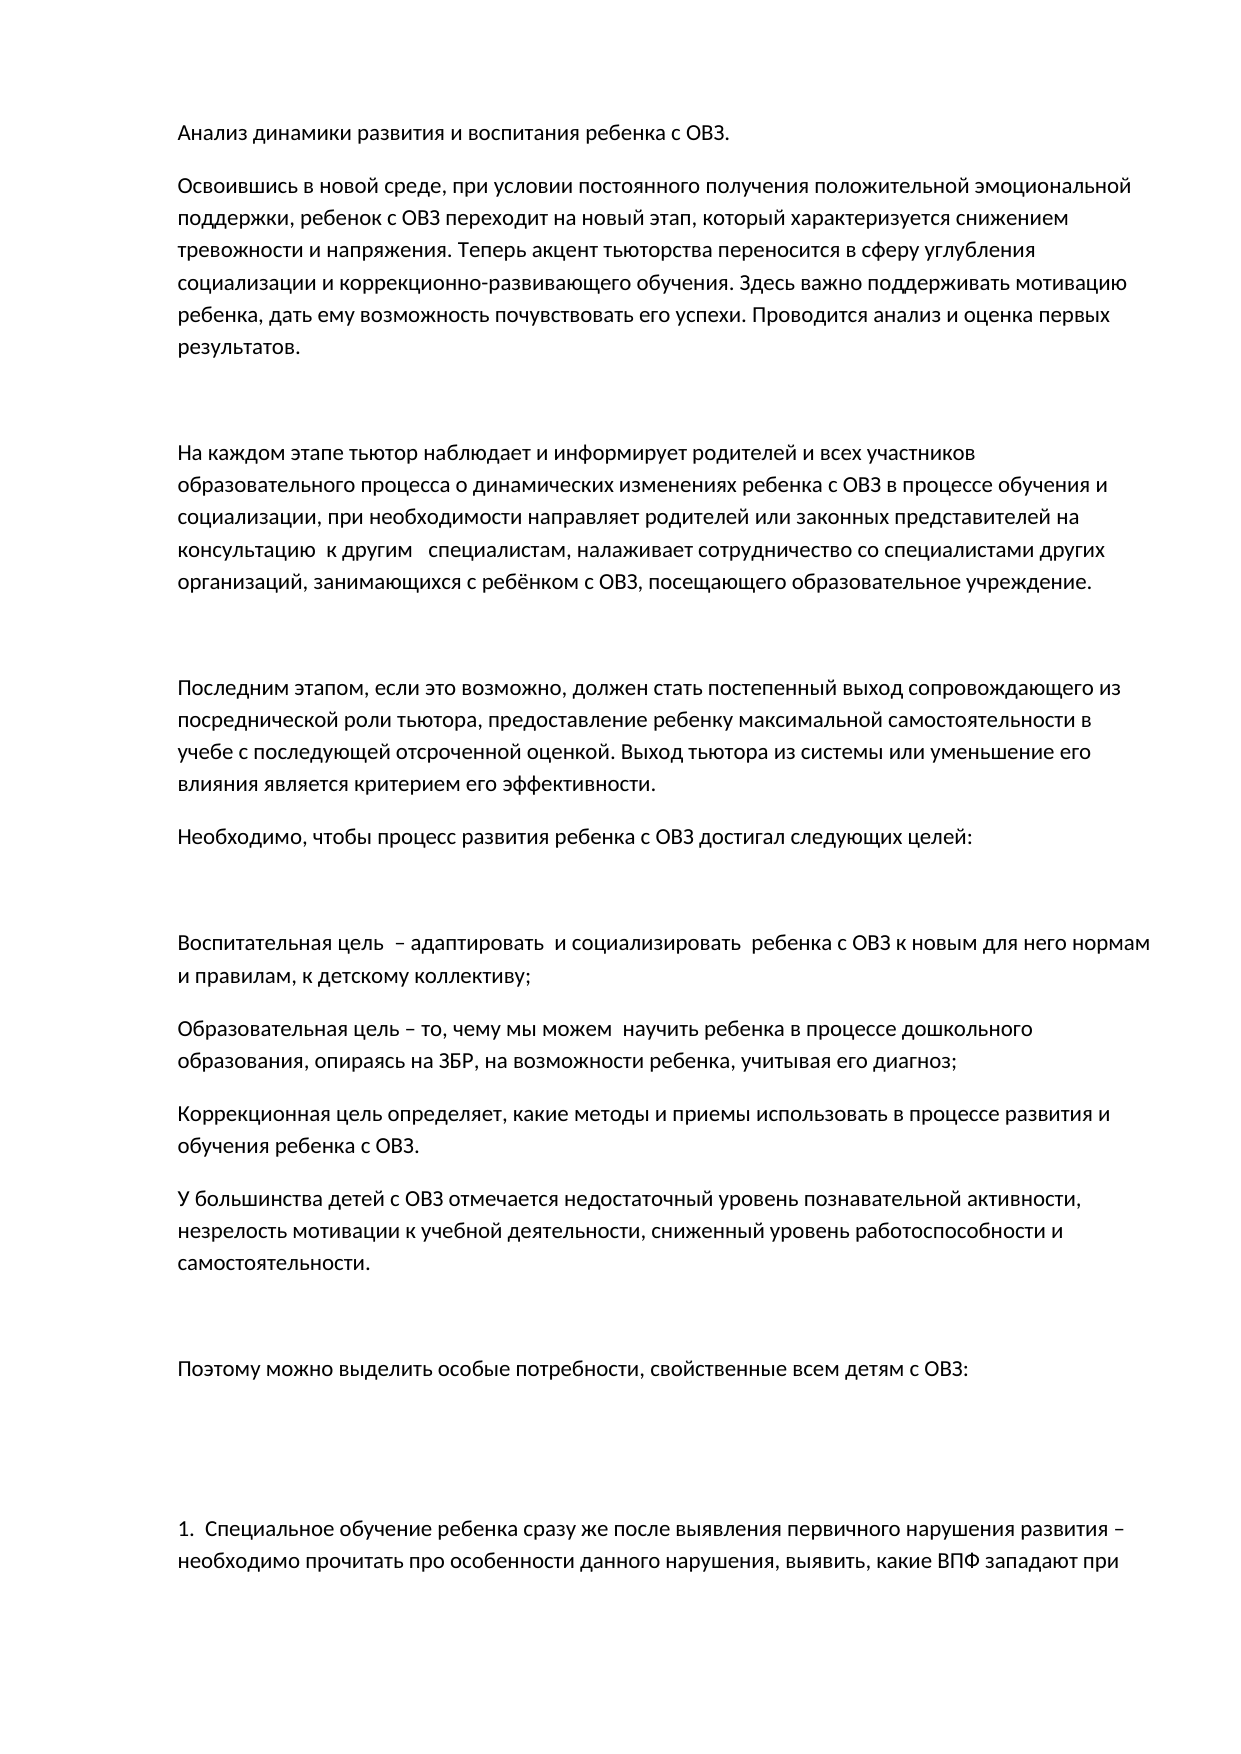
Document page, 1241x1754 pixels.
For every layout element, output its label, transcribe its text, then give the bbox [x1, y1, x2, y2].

text Поэтому можно выделить особые потребности, свойственные всем детям с ОВЗ: [177, 1354, 1152, 1383]
text На каждом этапе тьютор наблюдает и информирует родителей и всех участников образовательного процесса о динамических изменениях ребенка с ОВЗ в процессе обучения и социализации, при необходимости направляет родителей или законных представителей на консультацию к другим специалистам, налаживает сотрудничество со специалистами других организаций, занимающихся с ребёнком с ОВЗ, посещающего образовательное учреждение. [177, 438, 1152, 595]
text У большинства детей с ОВЗ отмечается недостаточный уровень познавательной активности, незрелость мотивации к учебной деятельности, сниженный уровень работоспособности и самостоятельности. [177, 1184, 1152, 1277]
text Последним этапом, если это возможно, должен стать постепенный выход сопровождающего из посреднической роли тьютора, предоставление ребенку максимальной самостоятельности в учебе с последующей отсроченной оценкой. Выход тьютора из системы или уменьшение его влияния является критерием его эффективности. [177, 673, 1152, 797]
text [177, 1514, 1152, 1574]
text Анализ динамики развития и воспитания ребенка с ОВЗ. [177, 118, 1152, 146]
text Коррекционная цель определяет, какие методы и приемы использовать в процессе развития и обучения ребенка с ОВЗ. [177, 1099, 1152, 1159]
text Образовательная цель – то, чему мы можем научить ребенка в процессе дошкольного образования, опираясь на ЗБР, на возможности ребенка, учитывая его диагноз; [177, 1014, 1152, 1074]
text Необходимо, чтобы процесс развития ребенка с ОВЗ достигал следующих целей: [177, 822, 1152, 851]
text Воспитательная цель – адаптировать и социализировать ребенка с ОВЗ к новым для него нормам и правилам, к детскому коллективу; [177, 928, 1152, 989]
text Освоившись в новой среде, при условии постоянного получения положительной эмоциональной поддержки, ребенок с ОВЗ переходит на новый этап, который характеризуется снижением тревожности и напряжения. Теперь акцент тьюторства переносится в сферу углубления социализации и коррекционно-развивающего обучения. Здесь важно поддерживать мотивацию ребенка, дать ему возможность почувствовать его успехи. Проводится анализ и оценка первых результатов. [177, 171, 1152, 360]
